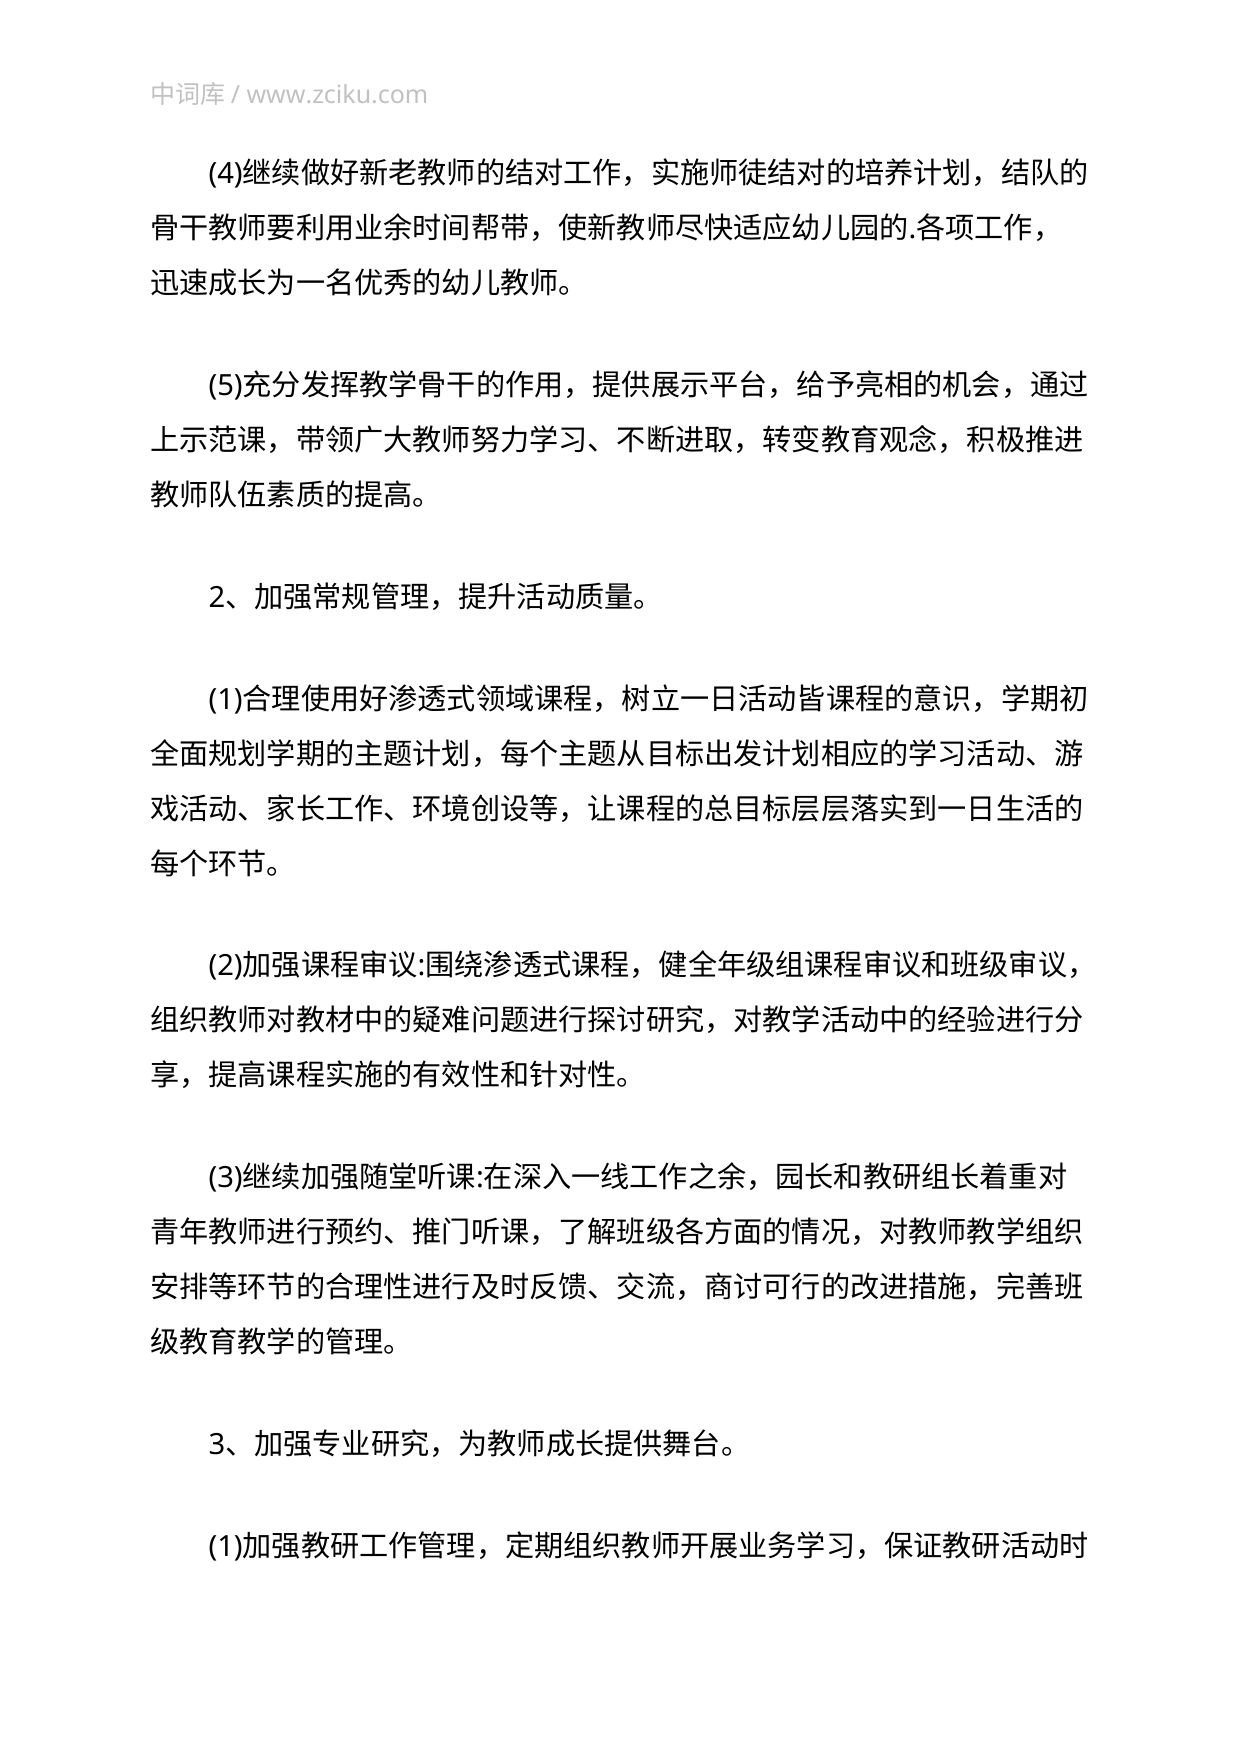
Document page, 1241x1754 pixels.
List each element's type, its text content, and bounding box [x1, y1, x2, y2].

text (5)充分发挥教学骨干的作用，提供展示平台，给予亮相的机会，通过上示范课，带领广大教师努力学习、不断进取，转变教育观念，积极推进教师队伍素质的提高。 [150, 362, 1090, 514]
text 3、加强专业研究，为教师成长提供舞台。 [150, 1420, 1090, 1463]
text (1)合理使用好渗透式领域课程，树立一日活动皆课程的意识，学期初全面规划学期的主题计划，每个主题从目标出发计划相应的学习活动、游戏活动、家长工作、环境创设等，让课程的总目标层层落实到一日生活的每个环节。 [150, 675, 1090, 882]
text 2、加强常规管理，提升活动质量。 [150, 573, 1090, 616]
text (4)继续做好新老教师的结对工作，实施师徒结对的培养计划，结队的骨干教师要利用业余时间帮带，使新教师尽快适应幼儿园的.各项工作，迅速成长为一名优秀的幼儿教师。 [150, 150, 1090, 302]
text (2)加强课程审议:围绕渗透式课程，健全年级组课程审议和班级审议，组织教师对教材中的疑难问题进行探讨研究，对教学活动中的经验进行分享，提高课程实施的有效性和针对性。 [150, 942, 1090, 1094]
text (3)继续加强随堂听课:在深入一线工作之余，园长和教研组长着重对青年教师进行预约、推门听课，了解班级各方面的情况，对教师教学组织安排等环节的合理性进行及时反馈、交流，商讨可行的改进措施，完善班级教育教学的管理。 [150, 1154, 1090, 1361]
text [150, 1522, 1090, 1564]
